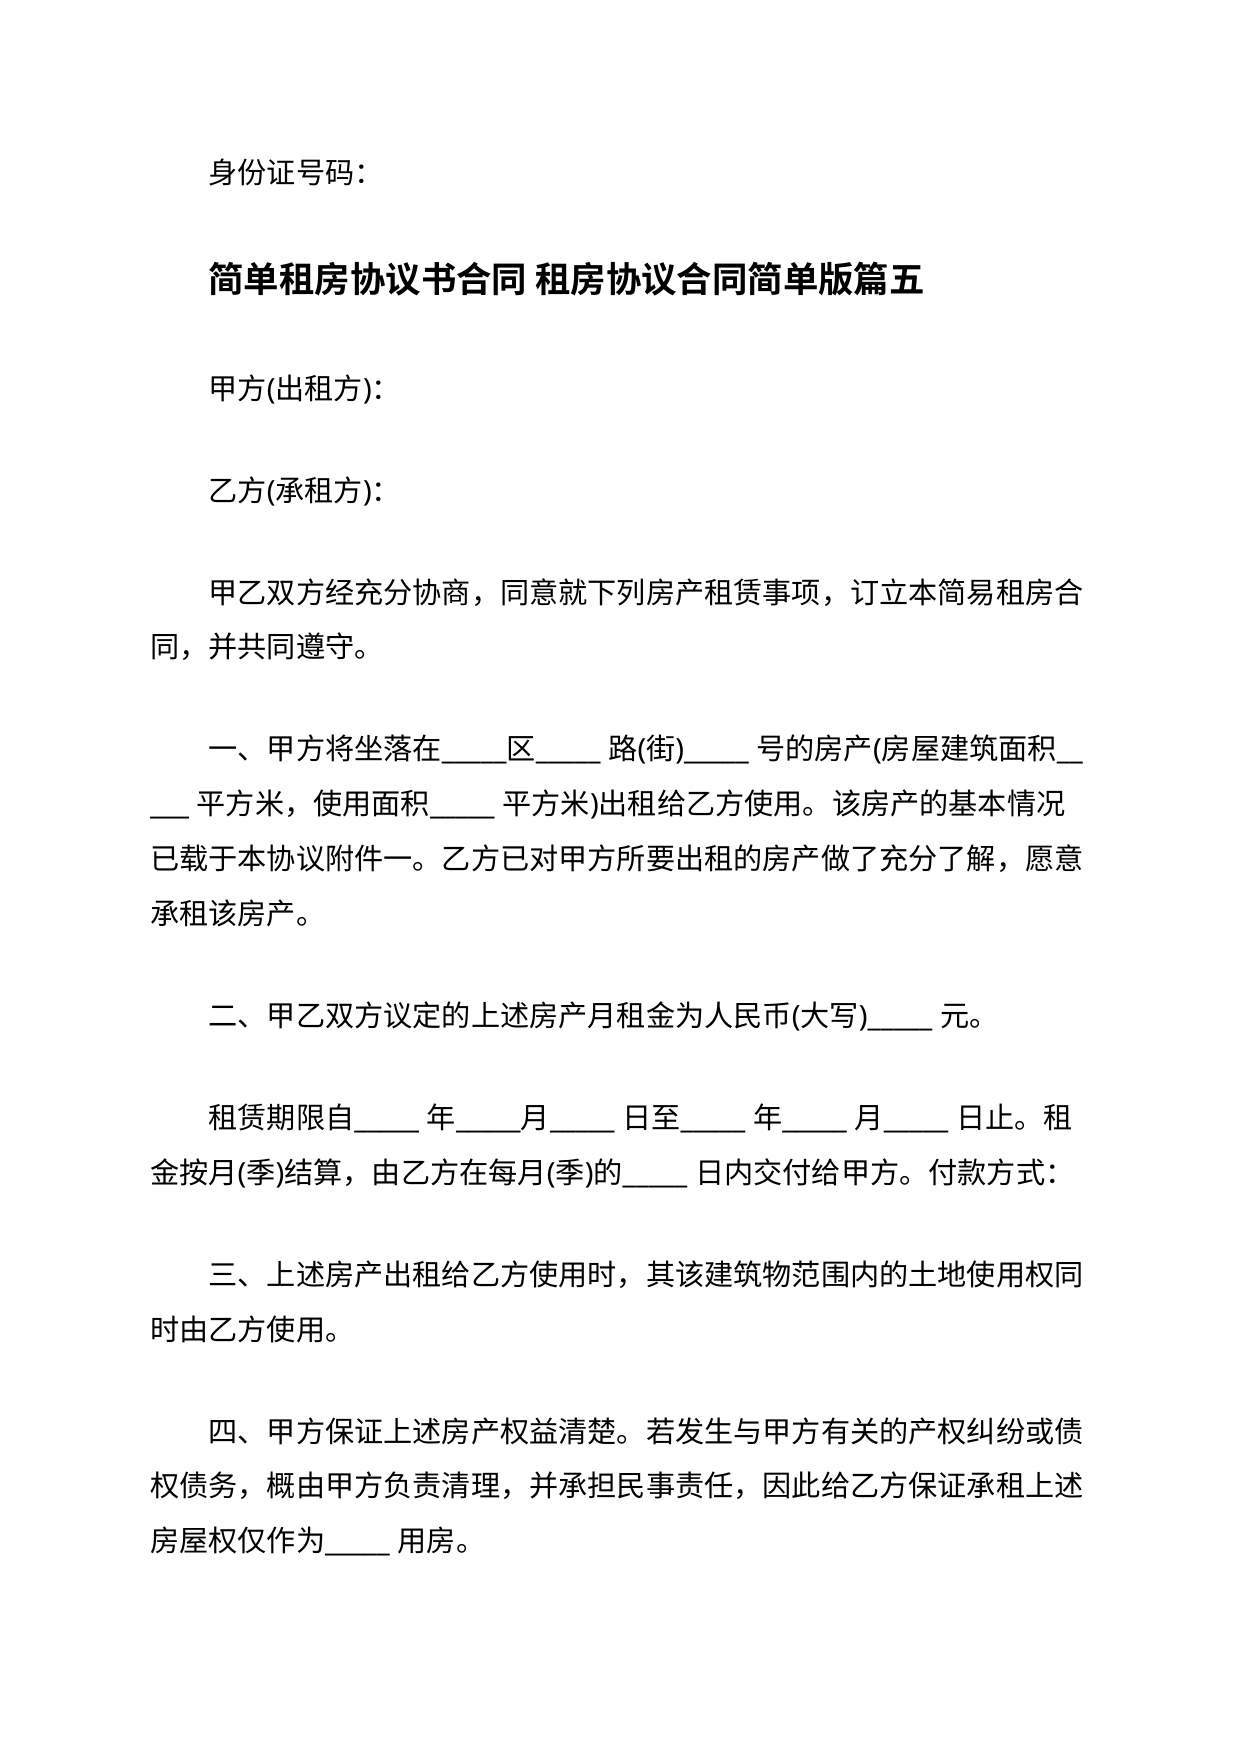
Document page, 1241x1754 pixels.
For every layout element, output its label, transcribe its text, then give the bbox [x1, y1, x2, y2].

text 四、甲方保证上述房产权益清楚。若发生与甲方有关的产权纠纷或债权债务，概由甲方负责清理，并承担民事责任，因此给乙方保证承租上述房屋权仅作为_____ 用房。 [150, 1408, 1090, 1560]
text 二、甲乙双方议定的上述房产月租金为人民币(大写)_____ 元。 [150, 992, 1090, 1035]
text 甲乙双方经充分协商，同意就下列房产租赁事项，订立本简易租房合同，并共同遵守。 [150, 569, 1090, 666]
text 甲方(出租方)： [150, 365, 1090, 408]
text 简单租房协议书合同 租房协议合同简单版篇五 [150, 252, 1090, 303]
text 乙方(承租方)： [150, 467, 1090, 509]
text 租赁期限自_____ 年_____月_____ 日至_____ 年_____ 月_____ 日止。租金按月(季)结算，由乙方在每月(季)的_____ 日内交付给甲方。付款方式： [150, 1094, 1090, 1192]
text 身份证号码： [150, 150, 1090, 192]
text 一、甲方将坐落在_____区_____ 路(街)_____ 号的房产(房屋建筑面积_____ 平方米，使用面积_____ 平方米)出租给乙方使用。该房产的基本情况已载于本协议附件一。乙方已对甲方所要出租的房产做了充分了解，愿意承租该房产。 [150, 726, 1090, 933]
text 三、上述房产出租给乙方使用时，其该建筑物范围内的土地使用权同时由乙方使用。 [150, 1251, 1090, 1349]
